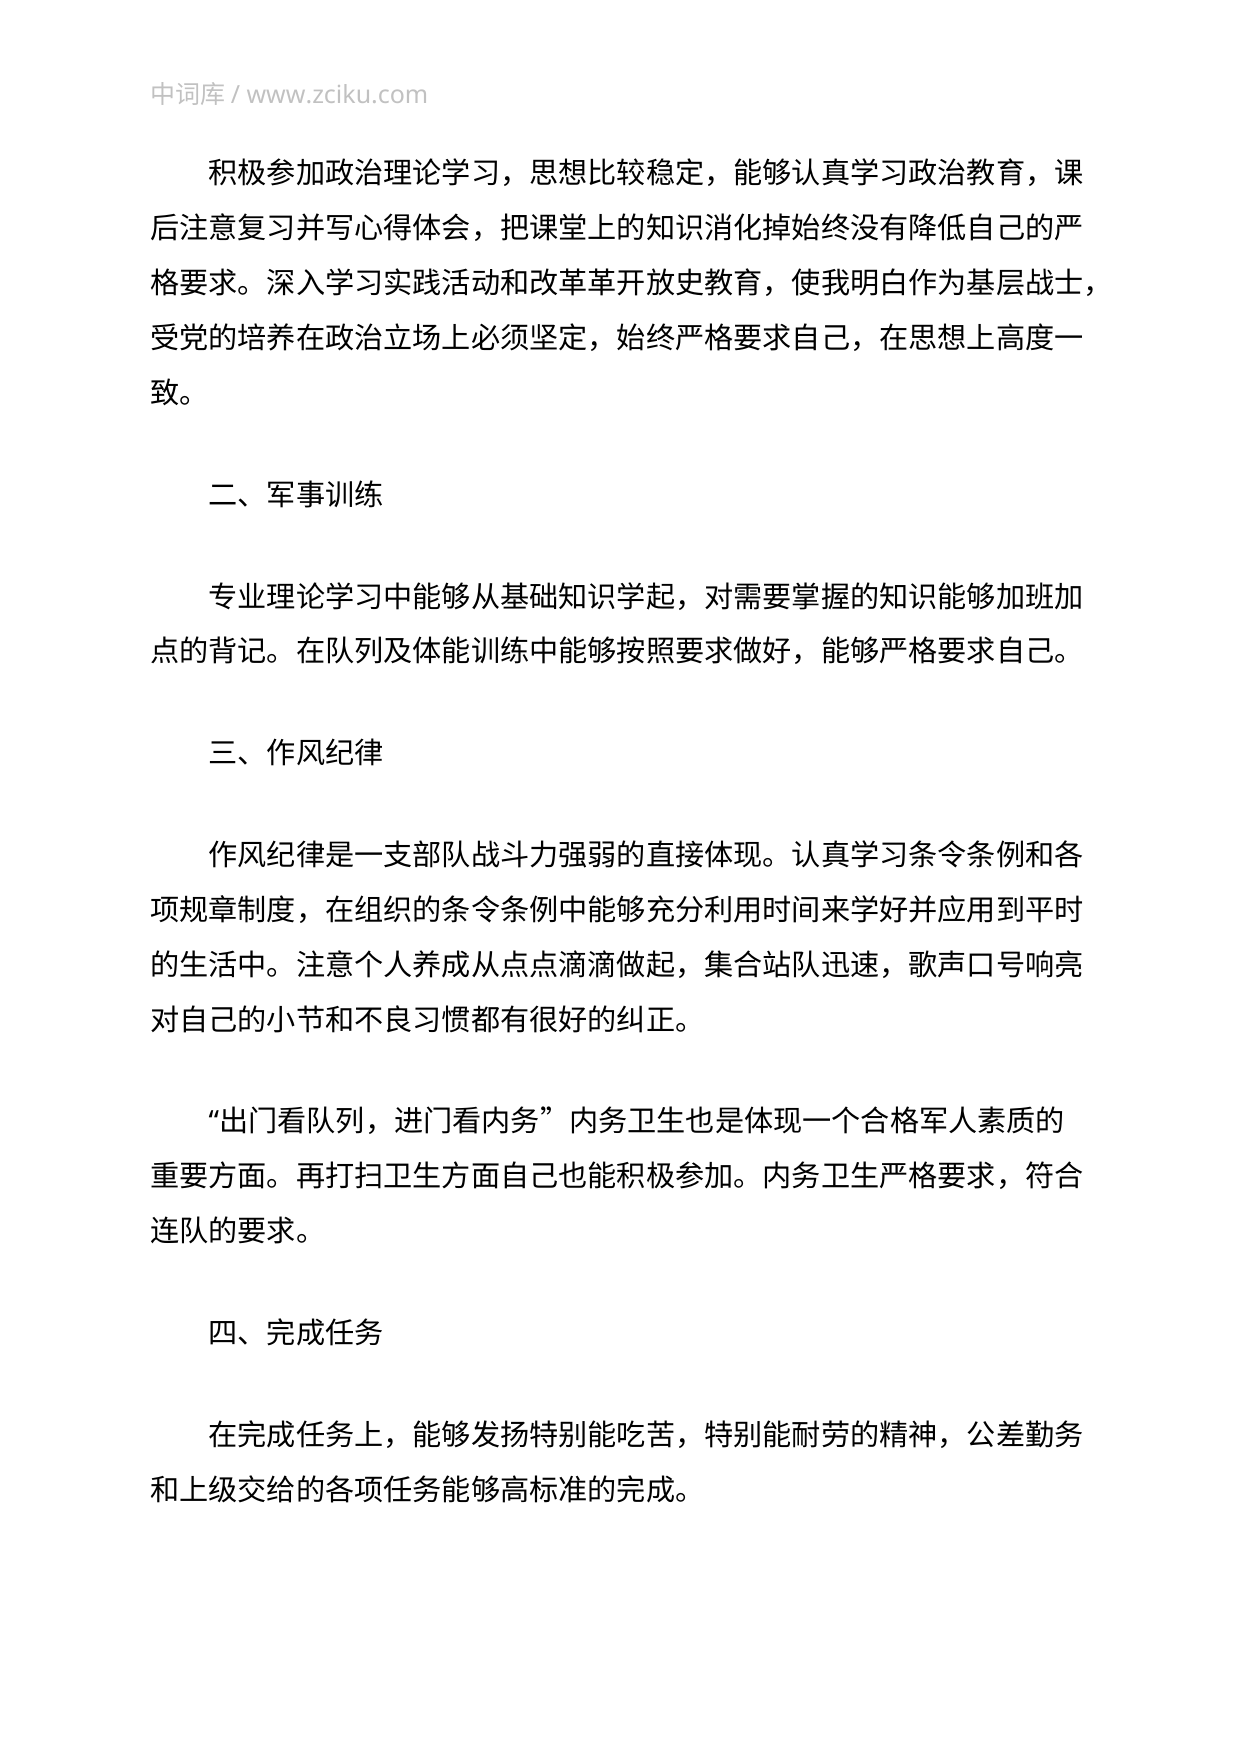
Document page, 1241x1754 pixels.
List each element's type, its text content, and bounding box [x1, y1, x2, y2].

text “出门看队列，进门看内务”内务卫生也是体现一个合格军人素质的重要方面。再打扫卫生方面自己也能积极参加。内务卫生严格要求，符合连队的要求。 [150, 1098, 1090, 1250]
text 作风纪律是一支部队战斗力强弱的直接体现。认真学习条令条例和各项规章制度，在组织的条令条例中能够充分利用时间来学好并应用到平时的生活中。注意个人养成从点点滴滴做起，集合站队迅速，歌声口号响亮对自己的小节和不良习惯都有很好的纠正。 [150, 832, 1090, 1038]
text 三、作风纪律 [150, 730, 1090, 772]
text 在完成任务上，能够发扬特别能吃苦，特别能耐劳的精神，公差勤务和上级交给的各项任务能够高标准的完成。 [150, 1411, 1090, 1509]
text 二、军事训练 [150, 471, 1090, 514]
text 积极参加政治理论学习，思想比较稳定，能够认真学习政治教育，课后注意复习并写心得体会，把课堂上的知识消化掉始终没有降低自己的严格要求。深入学习实践活动和改革革开放史教育，使我明白作为基层战士，受党的培养在政治立场上必须坚定，始终严格要求自己，在思想上高度一致。 [150, 150, 1090, 412]
text 四、完成任务 [150, 1310, 1090, 1352]
text 专业理论学习中能够从基础知识学起，对需要掌握的知识能够加班加点的背记。在队列及体能训练中能够按照要求做好，能够严格要求自己。 [150, 573, 1090, 670]
